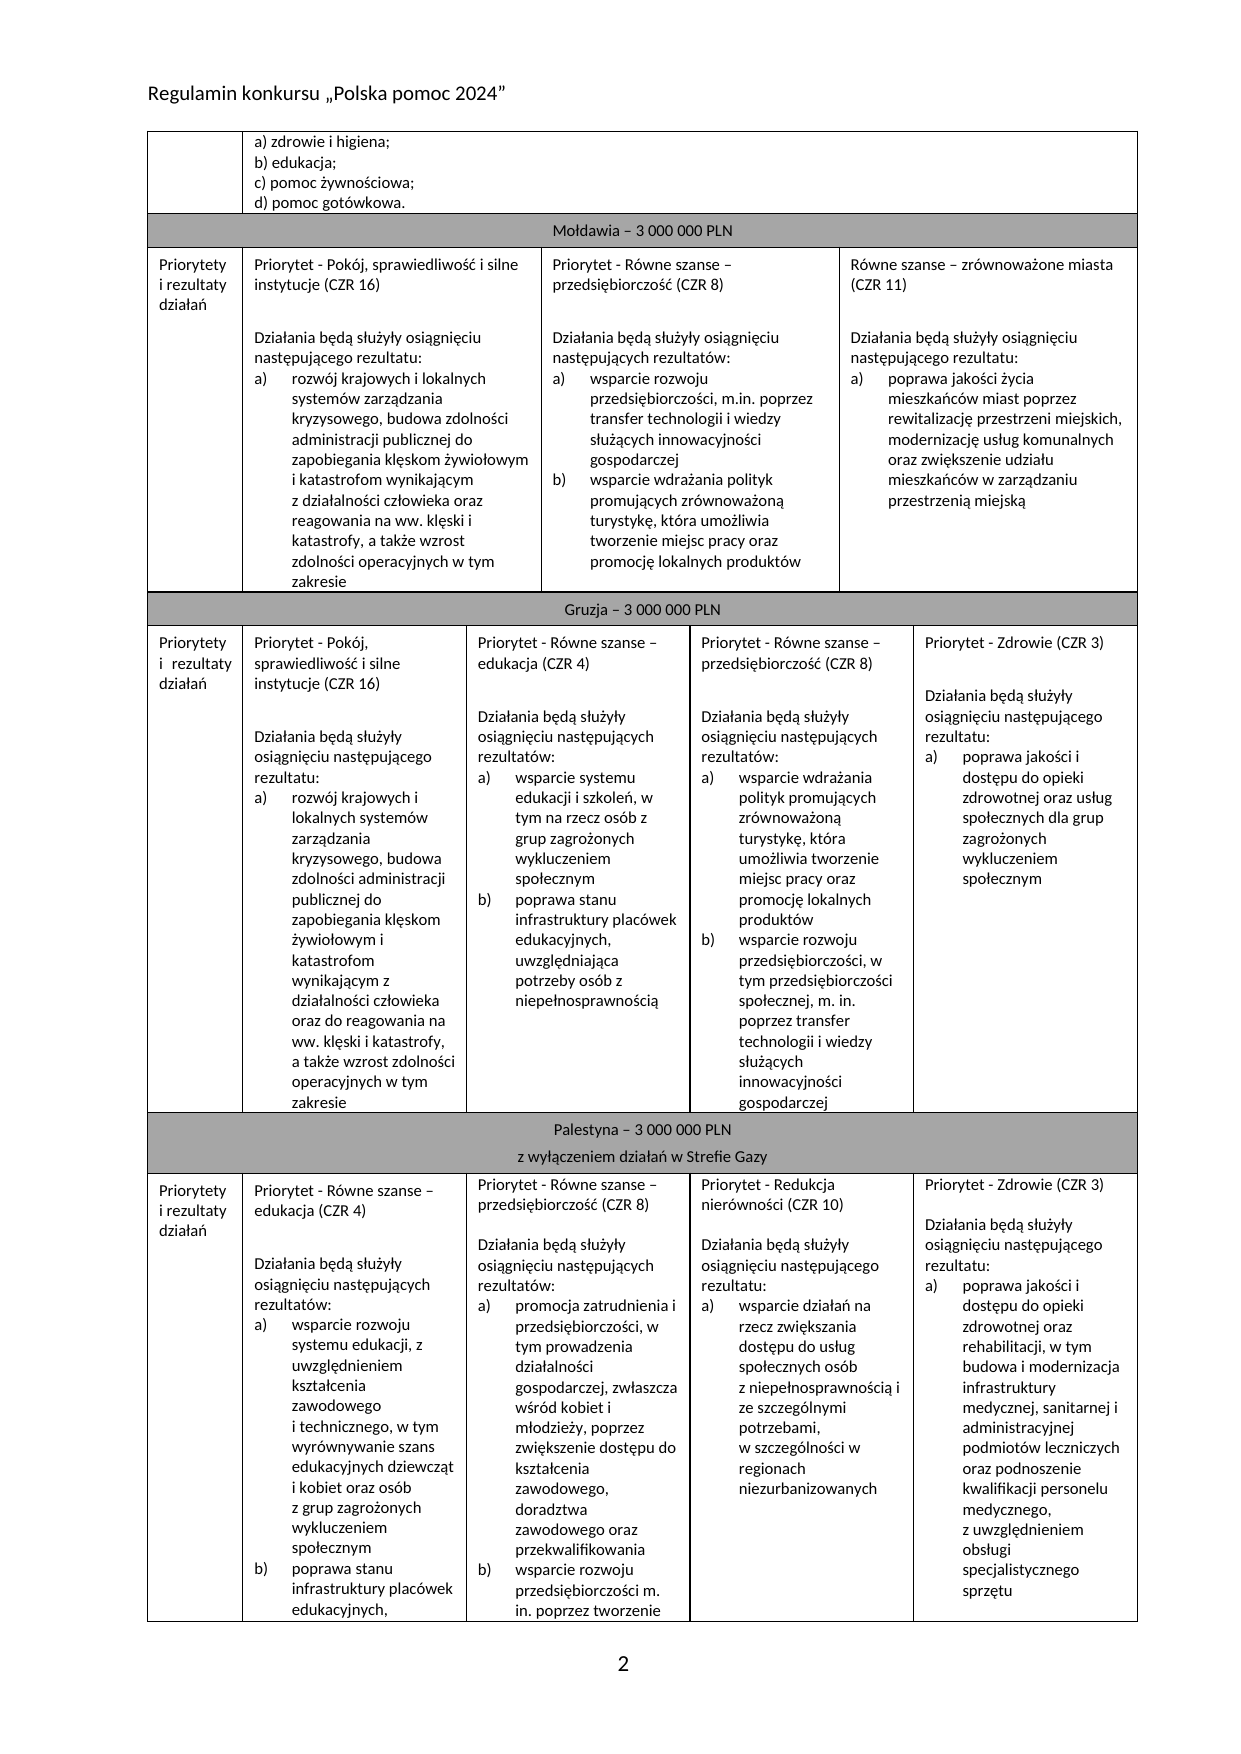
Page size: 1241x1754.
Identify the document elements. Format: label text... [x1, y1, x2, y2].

table_cell Priorytet - Równe szanse – edukacja (CZR 4) Działania będą służyły osiągnięciu następujących rezultatów: wsparcie systemu edukacji i szkoleń, w tym na rzecz osób z grup zagrożonych wykluczeniem społecznym poprawa stanu infrastruktury placówek edukacyjnych, uwzględniająca potrzeby osób z niepełnosprawnością [467, 626, 689, 1112]
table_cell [243, 132, 1137, 213]
table_cell Priorytet - Pokój, sprawiedliwość i silne instytucje (CZR 16) Działania będą służyły osiągnięciu następującego rezultatu: rozwój krajowych i lokalnych systemów zarządzania kryzysowego, budowa zdolności administracji publicznej do zapobiegania klęskom żywiołowym i katastrofom wynikającym z działalności człowieka oraz reagowania na ww. klęski i katastrofy, a także wzrost zdolności operacyjnych w tym zakresie [243, 248, 541, 591]
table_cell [243, 1174, 466, 1621]
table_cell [148, 1174, 242, 1621]
table_cell Priorytety i rezultaty działań [148, 248, 242, 591]
table_cell Priorytet - Pokój, sprawiedliwość i silne instytucje (CZR 16) Działania będą służyły osiągnięciu następującego rezultatu: rozwój krajowych i lokalnych systemów zarządzania kryzysowego, budowa zdolności administracji publicznej do zapobiegania klęskom żywiołowym i katastrofom wynikającym z działalności człowieka oraz do reagowania na ww. klęski i katastrofy, a także wzrost zdolności operacyjnych w tym zakresie [243, 626, 466, 1112]
table_cell Gruzja – 3 000 000 PLN [148, 593, 1137, 625]
table_cell Priorytety i rezultaty działań [148, 626, 242, 1112]
table_cell Priorytet - Zdrowie (CZR 3) Działania będą służyły osiągnięciu następującego rezultatu: poprawa jakości i dostępu do opieki zdrowotnej oraz usług społecznych dla grup zagrożonych wykluczeniem społecznym [914, 626, 1137, 1112]
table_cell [691, 1174, 913, 1621]
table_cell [467, 1174, 689, 1621]
table_cell Mołdawia – 3 000 000 PLN [148, 214, 1137, 247]
table_cell Palestyna – 3 000 000 PLN z wyłączeniem działań w Strefie Gazy [148, 1113, 1137, 1173]
table_cell Priorytet - Równe szanse – przedsiębiorczość (CZR 8) Działania będą służyły osiągnięciu następujących rezultatów: wsparcie wdrażania polityk promujących zrównoważoną turystykę, która umożliwia tworzenie miejsc pracy oraz promocję lokalnych produktów wsparcie rozwoju przedsiębiorczości, w tym przedsiębiorczości społecznej, m. in. poprzez transfer technologii i wiedzy służących innowacyjności gospodarczej [691, 626, 913, 1112]
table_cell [148, 132, 242, 213]
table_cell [914, 1174, 1137, 1621]
table_cell Równe szanse – zrównoważone miasta (CZR 11) Działania będą służyły osiągnięciu następującego rezultatu: poprawa jakości życia mieszkańców miast poprzez rewitalizację przestrzeni miejskich, modernizację usług komunalnych oraz zwiększenie udziału mieszkańców w zarządzaniu przestrzenią miejską [840, 248, 1137, 591]
table_cell Priorytet - Równe szanse – przedsiębiorczość (CZR 8) Działania będą służyły osiągnięciu następujących rezultatów: wsparcie rozwoju przedsiębiorczości, m.in. poprzez transfer technologii i wiedzy służących innowacyjności gospodarczej wsparcie wdrażania polityk promujących zrównoważoną turystykę, która umożliwia tworzenie miejsc pracy oraz promocję lokalnych produktów [542, 248, 839, 591]
